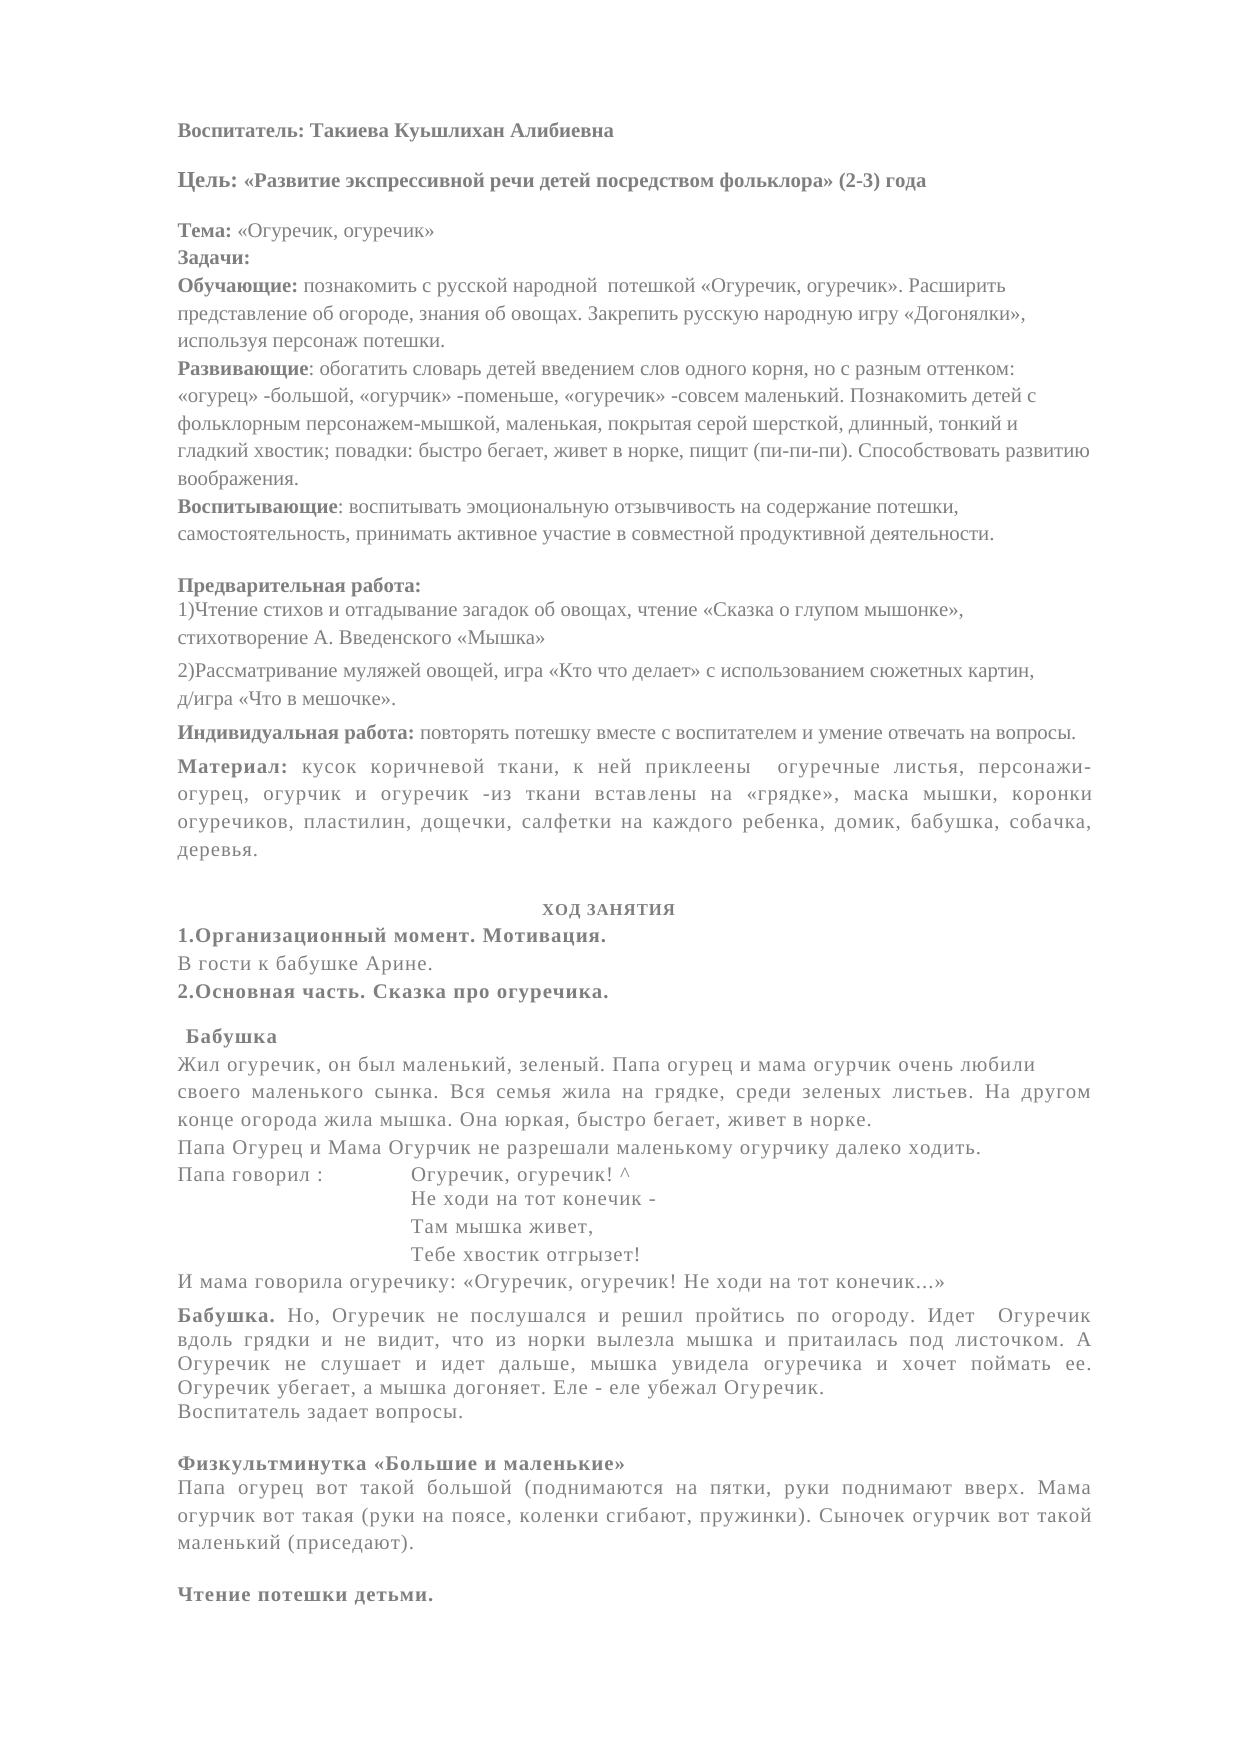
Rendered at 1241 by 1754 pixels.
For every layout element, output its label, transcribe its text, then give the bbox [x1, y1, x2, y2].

text Материал: кусок коричневой ткани, к ней приклеены огуречные листья, персонажи- огурец, огурчик и огуречик -из ткани вставлены на «грядке», маска мышки, коронки огуречиков, пластилин, дощечки, салфетки на каждого ребенка, домик, бабушка, собачка, деревья. [177, 754, 1093, 861]
text 2)Рассматривание муляжей овощей, игра «Кто что делает» с использованием сюжетных картин, д/игра «Что в мешочке». [177, 658, 1093, 710]
text своего маленького сынка. Вся семья жила на грядке, среди зеленых листьев. На другом конце огорода жила мышка. Она юркая, быстро бегает, живет в норке. [177, 1079, 1093, 1131]
text 1)Чтение стихов и отгадывание загадок об овощах, чтение «Сказка о глупом мышонке», стихотворение А. Введенского «Мышка» [177, 597, 1093, 649]
text Тема: «Огуречик, огуречик» [177, 218, 1152, 242]
text Предварительная работа: [177, 573, 1093, 597]
text Развивающие: обогатить словарь детей введением слов одного корня, но с разным оттенком: «огурец» -большой, «огурчик» -поменьше, «огуречик» -совсем маленький. Познакомить детей с фольклорным персонажем-мышкой, маленькая, покрытая серой шерсткой, длинный, тонкий и гладкий хвостик; повадки: быстро бегает, живет в норке, пищит (пи-пи-пи). Способствовать развитию воображения. [177, 356, 1093, 490]
text И мама говорила огуречику: «Огуречик, огуречик! Не ходи на тот конечик...» [177, 1269, 1093, 1293]
text Обучающие: познакомить с русской народной потешкой «Огуречик, огуречик». Расширить представление об огороде, знания об овощах. Закрепить русскую народную игру «Догонялки», используя персонаж потешки. [177, 273, 1093, 352]
text В гости к бабушке Арине. [177, 951, 1093, 975]
text Там мышка живет, [411, 1214, 1093, 1238]
text Бабушка [186, 1024, 1093, 1048]
text Папа Огурец и Мама Огурчик не разрешали маленькому огурчику далеко ходить. [177, 1135, 1093, 1159]
text 1.Организационный момент. Мотивация. [177, 923, 1093, 947]
text Бабушка. Но, Огуречик не послушался и решил пройтись по огороду. Идет Огуречик вдоль грядки и не видит, что из норки вылезла мышка и притаилась под листочком. А Огуречик не слушает и идет дальше, мышка увидела огуречика и хочет поймать ее. Огуречик убегает, а мышка догоняет. Еле - еле убежал Огуречик. [177, 1303, 1093, 1399]
text Чтение потешки детьми. [177, 1582, 1093, 1606]
text Воспитатель: Такиева Куьшлихан Алибиевна [177, 118, 1152, 142]
text Папа говорил : Огуречик, огуречик! ^ [177, 1162, 1093, 1186]
text Воспитывающие: воспитывать эмоциональную отзывчивость на содержание потешки, самостоятельность, принимать активное участие в совместной продуктивной деятельности. [177, 494, 1093, 545]
text Жил огуречик, он был маленький, зеленый. Папа огурец и мама огурчик очень любили [177, 1052, 1093, 1076]
text 2.Основная часть. Сказка про огуречика. [177, 978, 1093, 1003]
text ХОД ЗАНЯТИЯ [186, 896, 1093, 920]
text Не ходи на тот конечик - [411, 1186, 1093, 1210]
text Цель: «Развитие экспрессивной речи детей посредством фольклора» (2-3) года [177, 167, 1152, 193]
text Тебе хвостик отгрызет! [411, 1242, 1093, 1266]
text Задачи: [177, 245, 1152, 269]
text Индивидуальная работа: повторять потешку вместе с воспитателем и умение отвечать на вопросы. [177, 720, 1093, 744]
text Папа огурец вот такой большой (поднимаются на пятки, руки поднимают вверх. Мама огурчик вот такая (руки на поясе, коленки сгибают, пружинки). Сыночек огурчик вот такой маленький (приседают). [177, 1475, 1093, 1554]
text Воспитатель задает вопросы. [177, 1399, 1093, 1423]
text Физкультминутка «Большие и маленькие» [177, 1451, 1093, 1475]
